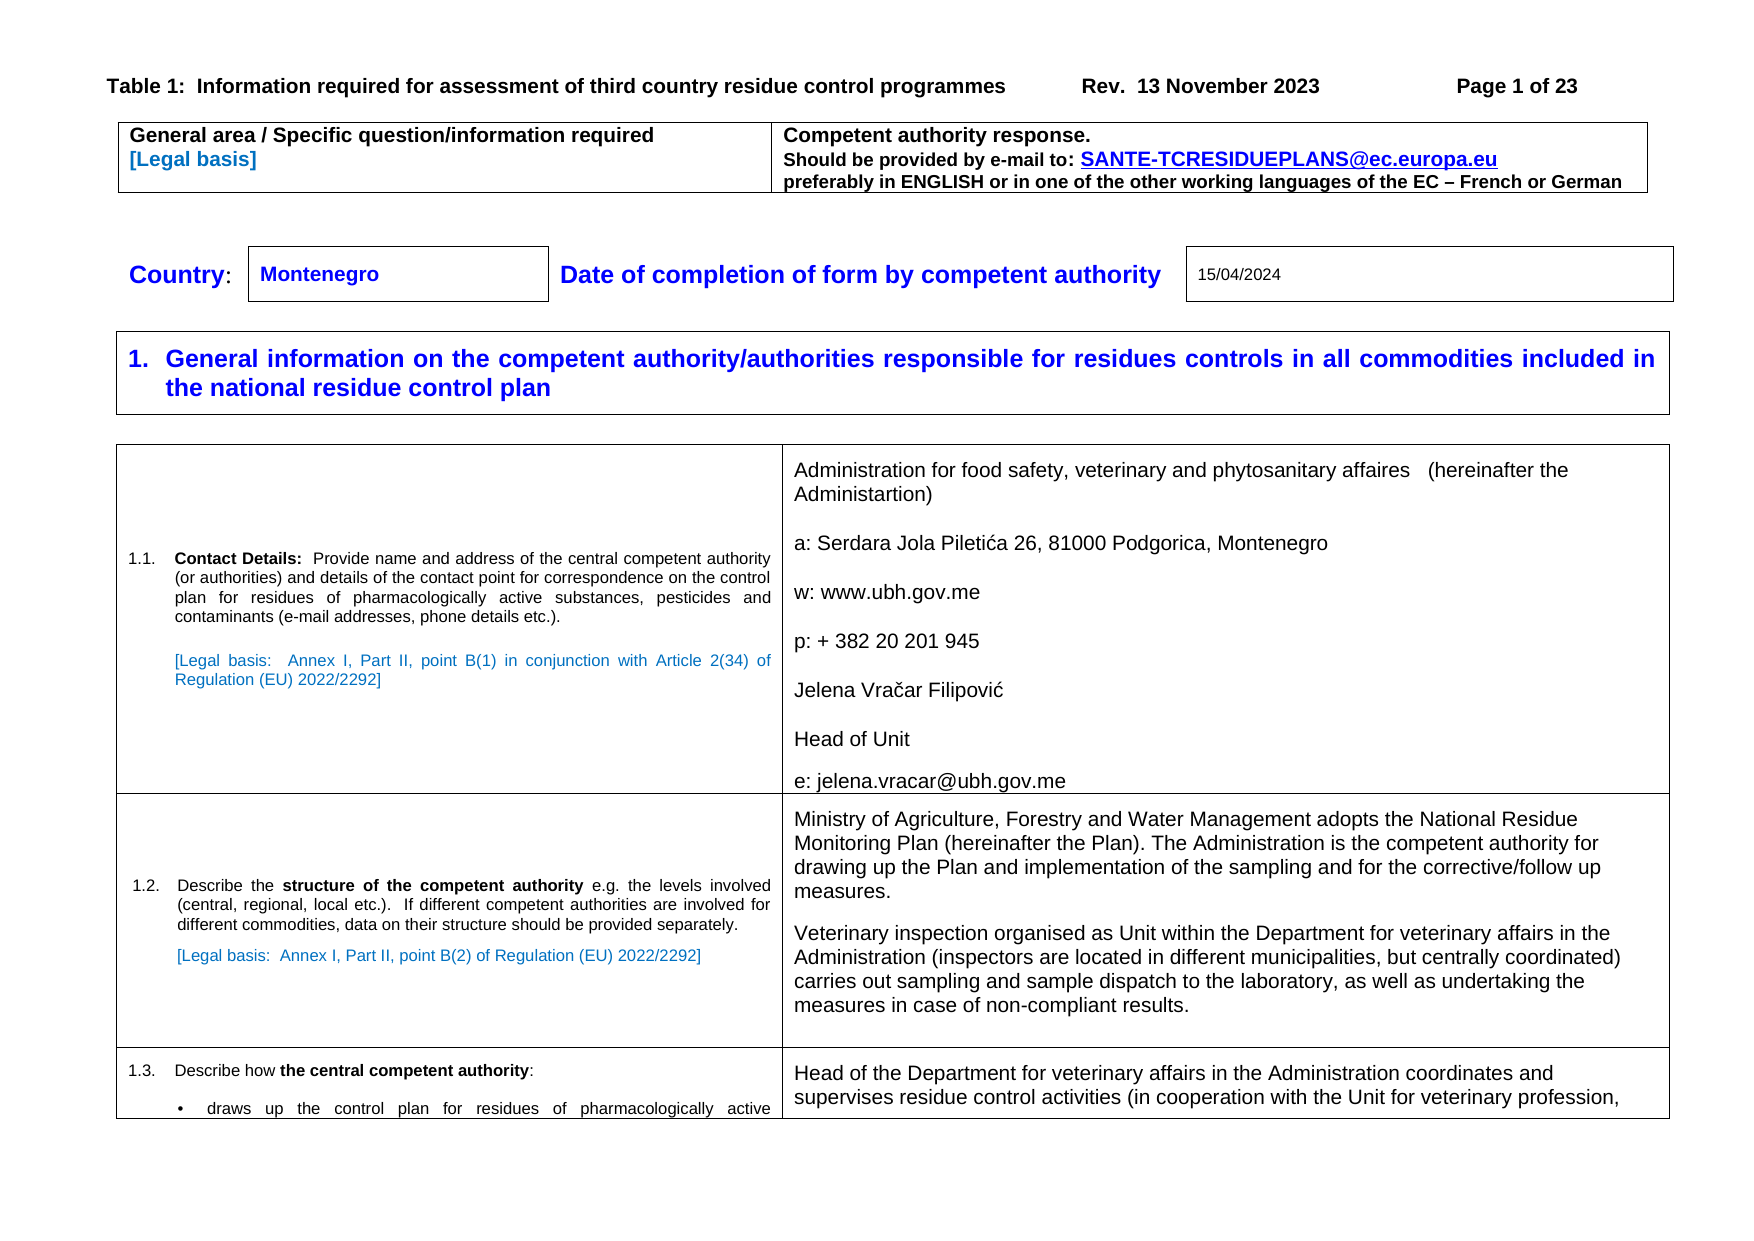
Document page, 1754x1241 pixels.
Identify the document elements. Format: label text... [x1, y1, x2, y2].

table_header 15/04/2024 [1187, 247, 1673, 301]
table_cell Describe the structure of the competent authority e.g. the levels involved (central, regional, local etc.). If different competent authorities are involved for different commodities, data on their structure should be provided separately. [Legal basis: Annex I, Part II, point B(2) of Regulation (EU) 2022/2292] [117, 794, 782, 1047]
table_cell Ministry of Agriculture, Forestry and Water Management adopts the National Residue Monitoring Plan (hereinafter the Plan). The Administration is the competent authority for drawing up the Plan and implementation of the sampling and for the corrective/follow up measures. Veterinary inspection organised as Unit within the Department for veterinary affairs in the Administration (inspectors are located in different municipalities, but centrally coordinated) carries out sampling and sample dispatch to the laboratory, as well as undertaking the measures in case of non-compliant results. [783, 794, 1669, 1047]
table_header General information on the competent authority/authorities responsible for residues controls in all commodities included in the national residue control plan [117, 332, 1669, 414]
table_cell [783, 1048, 1669, 1118]
table_header Date of completion of form by competent authority [549, 246, 1186, 301]
table_header Montenegro [249, 247, 548, 301]
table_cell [117, 1048, 782, 1118]
table_header Country: [118, 246, 248, 301]
table_header Administration for food safety, veterinary and phytosanitary affaires (hereinafter the Administartion) a: Serdara Jola Piletića 26, 81000 Podgorica, Montenegro w: www.ubh.gov.me p: + 382 20 201 945 Jelena Vračar Filipović Head of Unit e: jelena.vracar@ubh.gov.me [783, 445, 1669, 793]
table_header Contact Details: Provide name and address of the central competent authority (or authorities) and details of the contact point for correspondence on the control plan for residues of pharmacologically active substances, pesticides and contaminants (e-mail addresses, phone details etc.). [Legal basis: Annex I, Part II, point B(1) in conjunction with Article 2(34) of Regulation (EU) 2022/2292] [117, 445, 782, 793]
